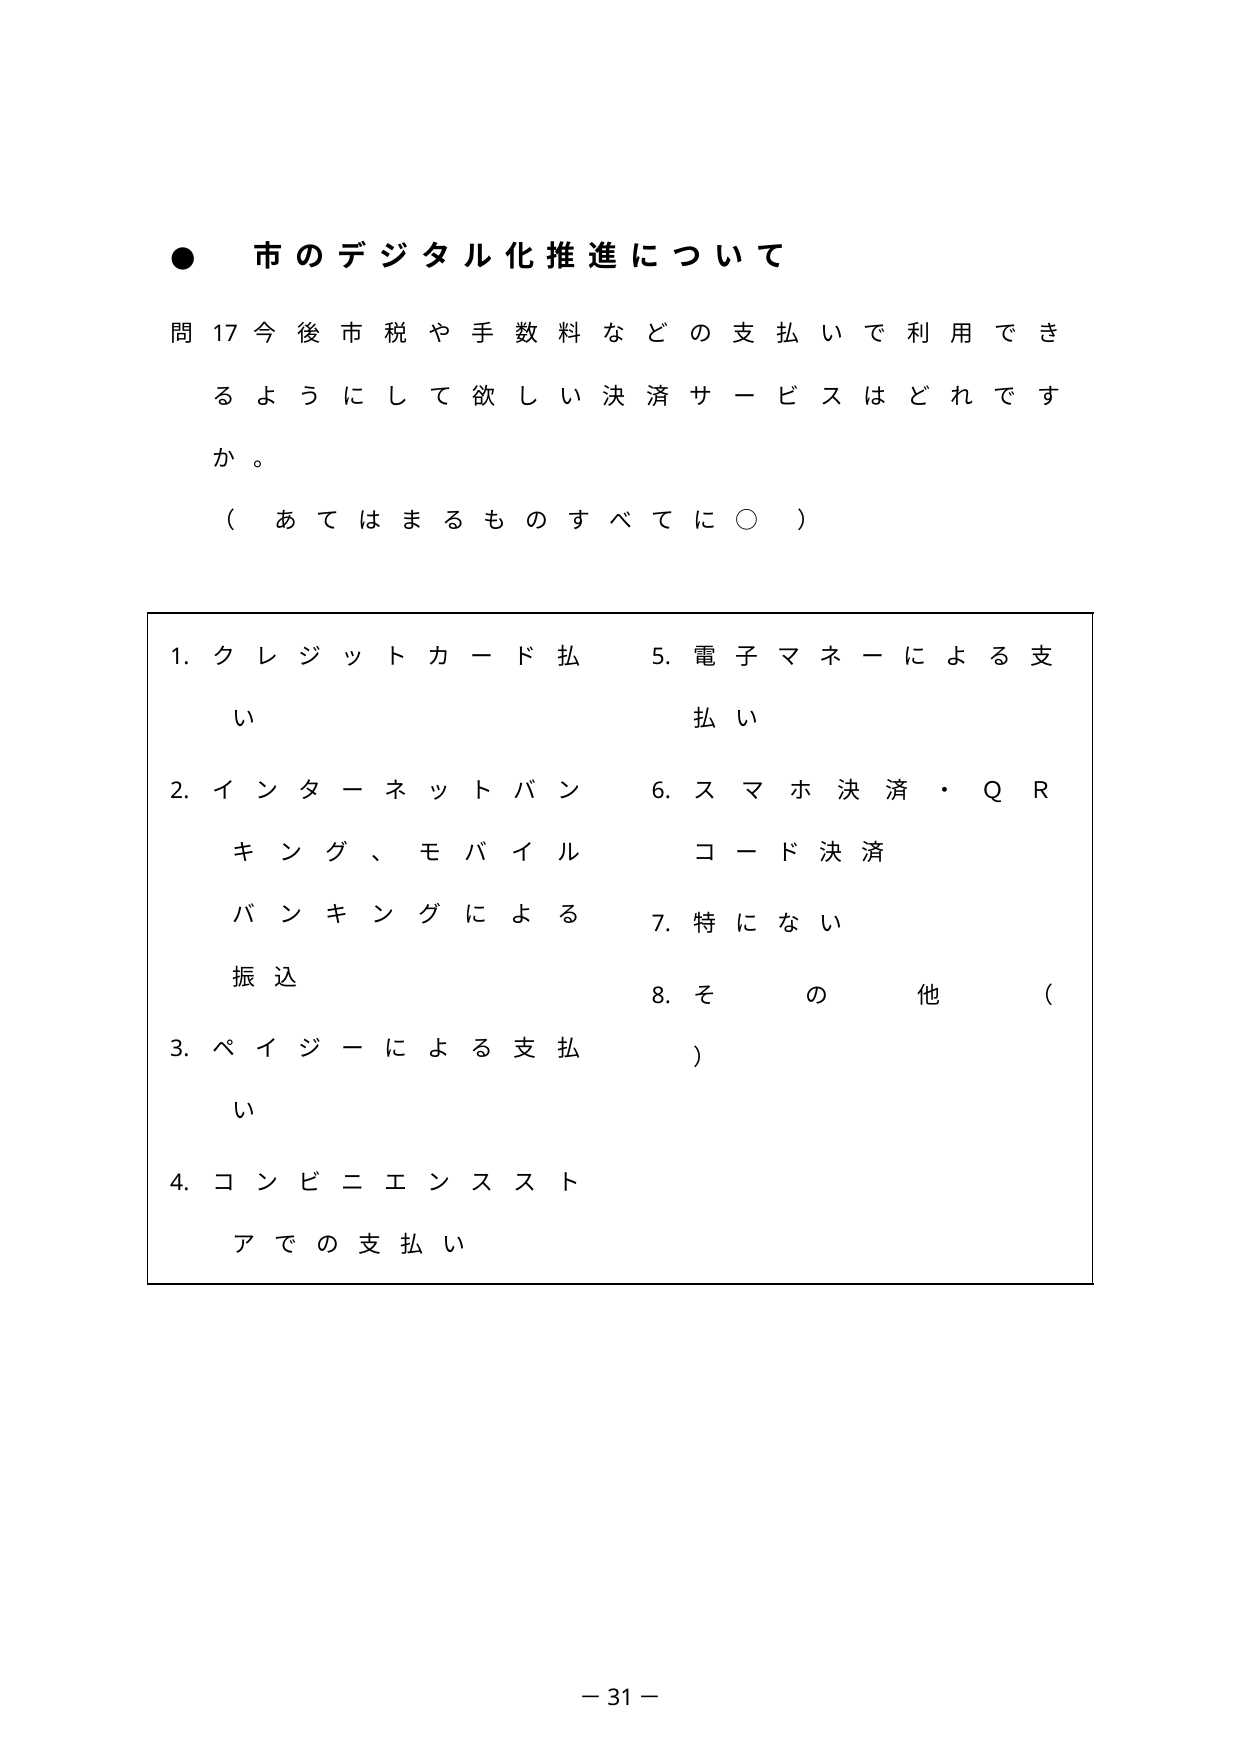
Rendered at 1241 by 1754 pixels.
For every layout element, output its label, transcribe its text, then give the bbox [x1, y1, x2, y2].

list 今後市税や手数料などの支払いで利用できるようにして欲しい決済サービスはどれですか。 （ あてはまるものすべてに○ ） [151, 301, 1081, 550]
text ● 市のデジタル化推進について [149, 223, 1112, 285]
table_header クレジットカード払い インターネットバンキング、モバイルバンキングによる振込 ペイジーによる支払い コンビニエンスストアでの支払い [148, 614, 620, 1283]
table_header 電子マネーによる支払い スマホ決済・ＱＲコード決済 特にない その他（ ） [620, 614, 1092, 1283]
